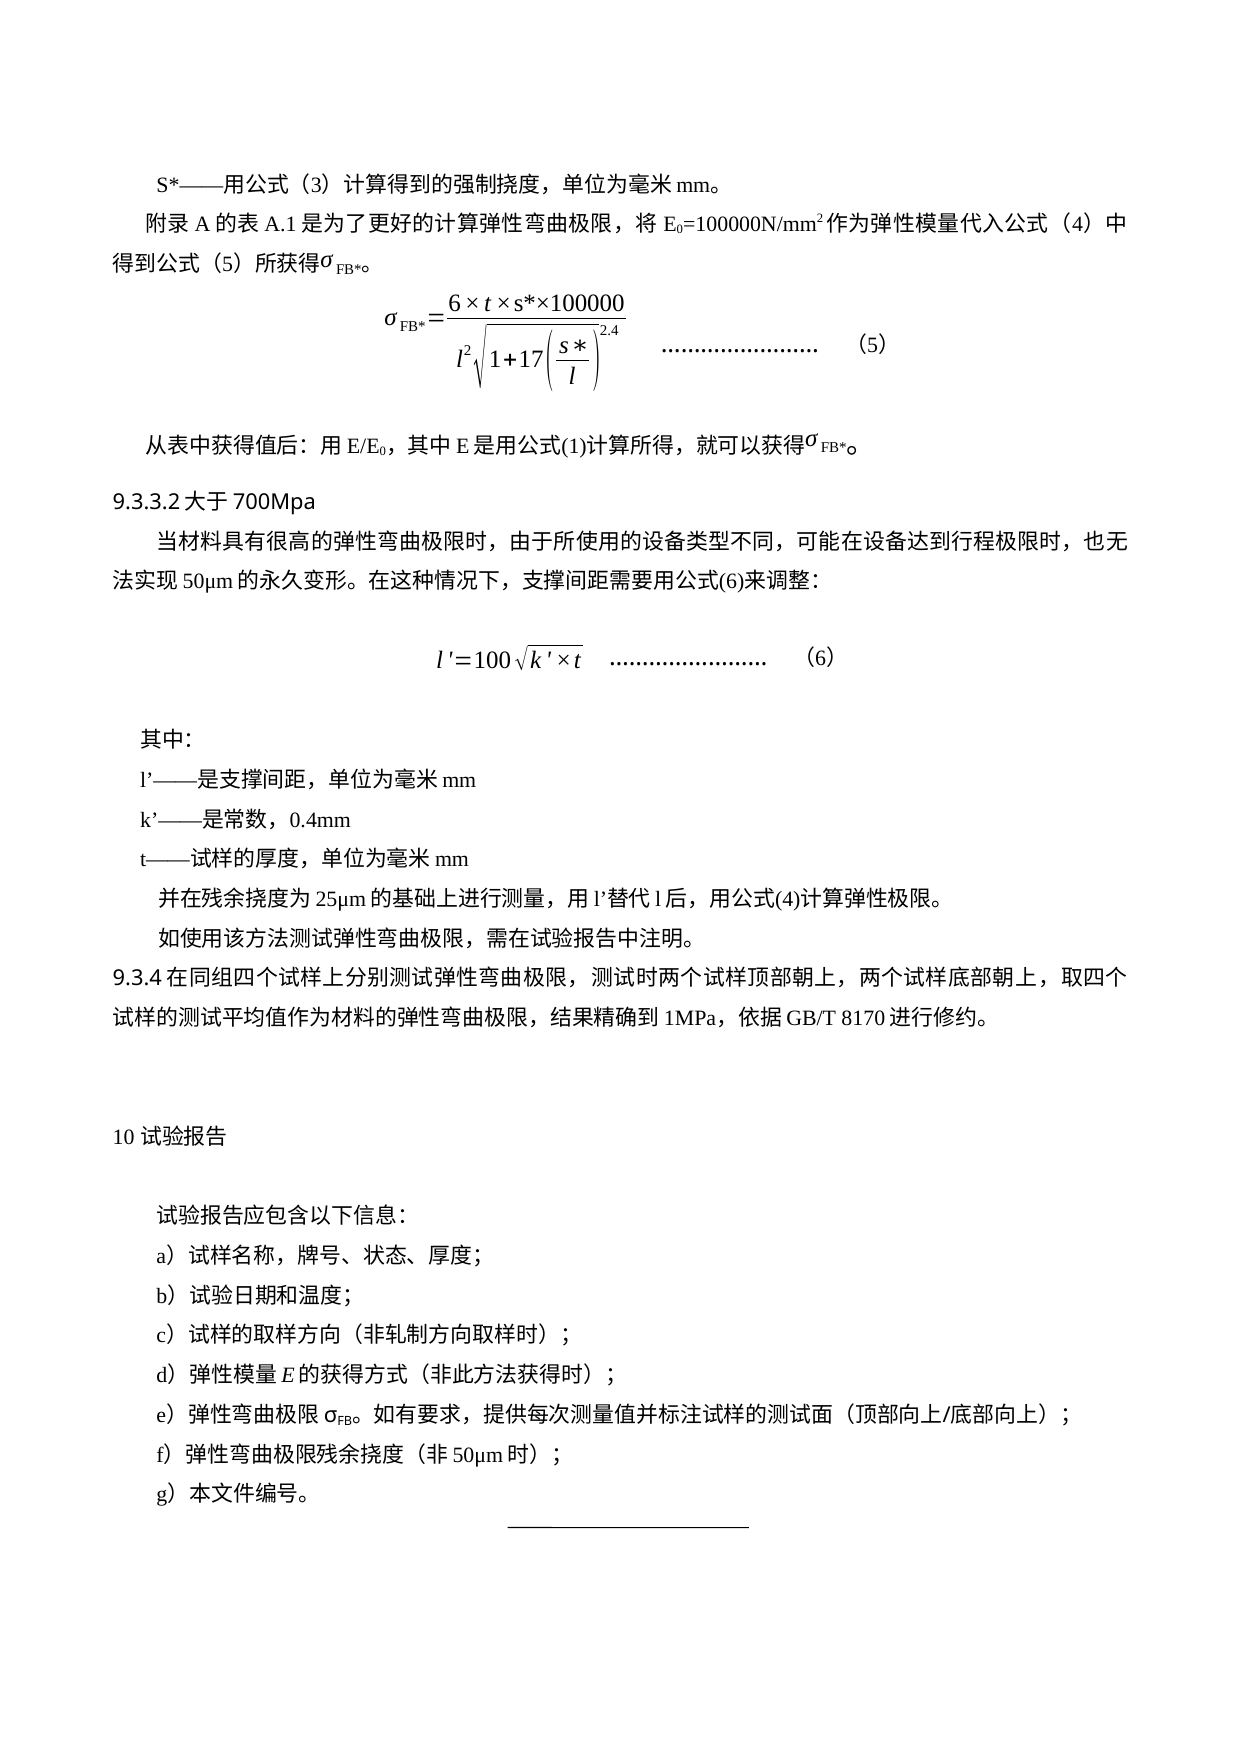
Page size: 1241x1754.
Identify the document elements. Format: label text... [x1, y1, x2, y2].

text 从表中获得值后：用E/E0，其中E是用公式(1)计算所得，就可以获得。 [112, 401, 1128, 480]
list 本文件编号。 [112, 1472, 1128, 1512]
text S*——用公式（3）计算得到的强制挠度，单位为毫米mm。 [112, 163, 1128, 202]
text 其中： [112, 718, 1128, 758]
text 并在残余挠度为25μm的基础上进行测量，用l’替代l后，用公式(4)计算弹性极限。 [112, 877, 1128, 917]
list 弹性弯曲极限残余挠度（非50μm时）； [112, 1433, 1128, 1472]
list 试样的取样方向（非轧制方向取样时）； [112, 1313, 1128, 1353]
list 试验报告应包含以下信息： [112, 1194, 1128, 1234]
list 试验日期和温度； [112, 1274, 1128, 1313]
text k’——是常数，0.4mm [112, 798, 1128, 837]
text l’——是支撑间距，单位为毫米mm [112, 758, 1128, 798]
text 附录A的表A.1是为了更好的计算弹性弯曲极限，将E0=100000N/mm2作为弹性模量代入公式（4）中得到公式（5）所获得。 [112, 202, 1128, 282]
text 9.3.4在同组四个试样上分别测试弹性弯曲极限，测试时两个试样顶部朝上，两个试样底部朝上，取四个试样的测试平均值作为材料的弹性弯曲极限，结果精确到1MPa，依据GB/T 8170进行修约。 [112, 956, 1128, 1036]
text …………………… （5） [112, 282, 1128, 401]
text t——试样的厚度，单位为毫米mm [112, 837, 1128, 877]
list 试样名称，牌号、状态、厚度； [112, 1234, 1128, 1274]
list 10 试验报告 [112, 1115, 1128, 1155]
list 弹性弯曲极限σFB。如有要求，提供每次测量值并标注试样的测试面（顶部向上/底部向上）； [112, 1393, 1128, 1433]
list 弹性模量E的获得方式（非此方法获得时）； [112, 1353, 1128, 1393]
text 当材料具有很高的弹性弯曲极限时，由于所使用的设备类型不同，可能在设备达到行程极限时，也无法实现50μm的永久变形。在这种情况下，支撑间距需要用公式(6)来调整： [112, 520, 1128, 599]
text 如使用该方法测试弹性弯曲极限，需在试验报告中注明。 [112, 917, 1128, 956]
text …………………… （6） [112, 639, 1128, 678]
text 9.3.3.2大于700Mpa [112, 480, 1128, 520]
